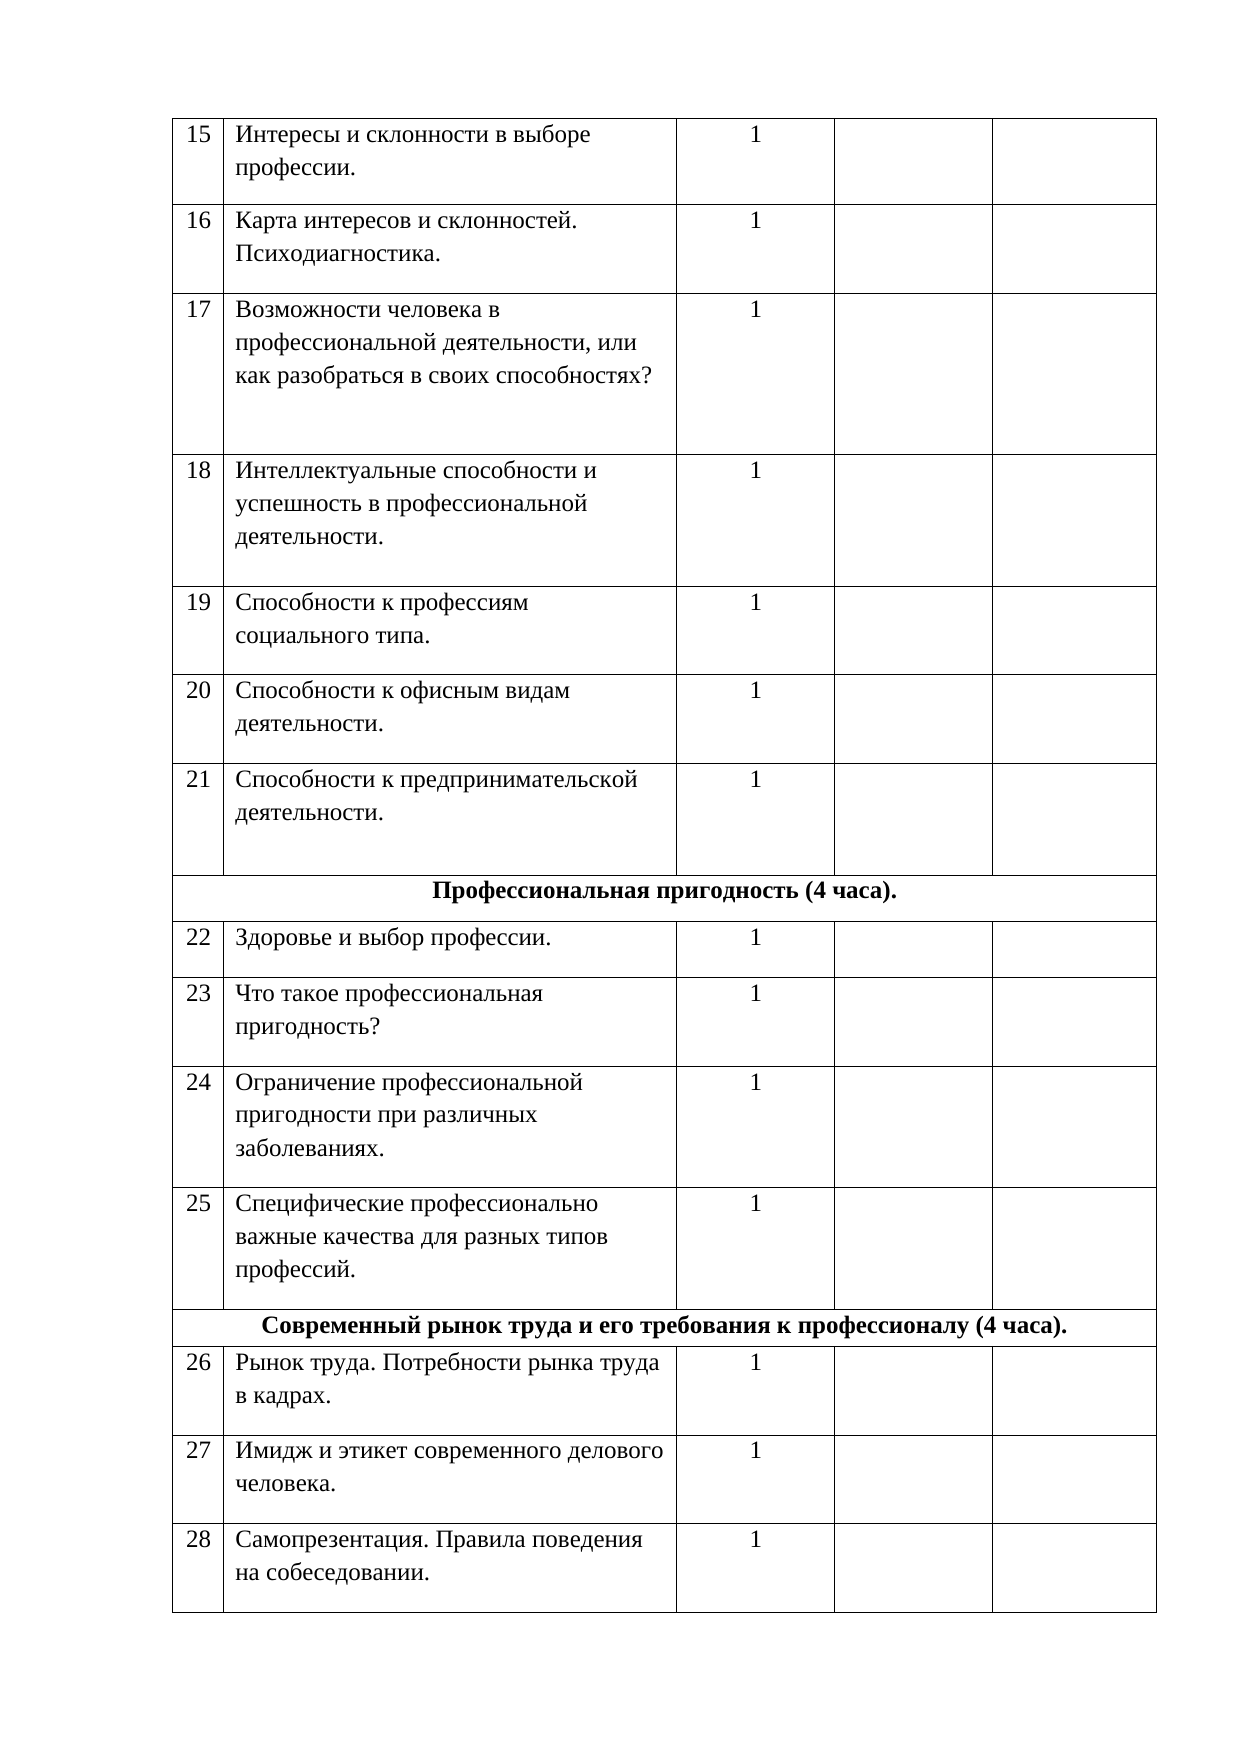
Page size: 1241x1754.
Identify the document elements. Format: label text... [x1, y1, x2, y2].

table_cell 19 [173, 587, 223, 674]
table_cell 22 [173, 922, 223, 977]
table_cell [993, 119, 1156, 204]
table_cell [835, 1524, 992, 1612]
table_cell [835, 1188, 992, 1309]
table_cell Возможности человека в профессиональной деятельности, или как разобраться в своих способностях? [224, 294, 676, 454]
table_cell [835, 675, 992, 763]
table_cell [993, 1067, 1156, 1187]
table_cell [993, 587, 1156, 674]
table_cell [993, 675, 1156, 763]
table_cell 1 [677, 119, 834, 204]
table_cell 20 [173, 675, 223, 763]
table_cell Здоровье и выбор профессии. [224, 922, 676, 977]
table_cell 15 [173, 119, 223, 204]
table_cell [835, 119, 992, 204]
table_cell [993, 764, 1156, 874]
table_cell 25 [173, 1188, 223, 1309]
table_cell [835, 978, 992, 1066]
table_cell Ограничение профессиональной пригодности при различных заболеваниях. [224, 1067, 676, 1187]
table_cell [993, 922, 1156, 977]
table_cell Специфические профессионально важные качества для разных типов профессий. [224, 1188, 676, 1309]
table_cell 1 [677, 978, 834, 1066]
table_cell 1 [677, 294, 834, 454]
table_cell 17 [173, 294, 223, 454]
table_cell Интересы и склонности в выборе профессии. [224, 119, 676, 204]
table_cell [835, 294, 992, 454]
table_cell 16 [173, 205, 223, 293]
table_cell 1 [677, 922, 834, 977]
table_cell 1 [677, 764, 834, 874]
table_cell [835, 205, 992, 293]
table_cell [993, 978, 1156, 1066]
table_cell [993, 1347, 1156, 1434]
table_cell [835, 1347, 992, 1434]
table_cell [993, 455, 1156, 586]
table_cell Карта интересов и склонностей. Психодиагностика. [224, 205, 676, 293]
table_cell [993, 1436, 1156, 1523]
table_cell 1 [677, 1347, 834, 1434]
table_cell 27 [173, 1436, 223, 1523]
table_cell Имидж и этикет современного делового человека. [224, 1436, 676, 1523]
table_cell [835, 1067, 992, 1187]
table_cell Современный рынок труда и его требования к профессионалу (4 часа). [173, 1310, 1156, 1346]
table_cell [835, 455, 992, 586]
table_cell Самопрезентация. Правила поведения на собеседовании. [224, 1524, 676, 1612]
table_cell [993, 205, 1156, 293]
table_cell [835, 587, 992, 674]
table_cell 1 [677, 1067, 834, 1187]
table_cell [993, 1524, 1156, 1612]
table_cell [835, 1436, 992, 1523]
table_cell Что такое профессиональная пригодность? [224, 978, 676, 1066]
table_cell Способности к профессиям социального типа. [224, 587, 676, 674]
table_cell Рынок труда. Потребности рынка труда в кадрах. [224, 1347, 676, 1434]
table_cell Способности к офисным видам деятельности. [224, 675, 676, 763]
table_cell 1 [677, 1436, 834, 1523]
table_cell [835, 922, 992, 977]
table_cell 23 [173, 978, 223, 1066]
table_cell 1 [677, 1524, 834, 1612]
table_cell 28 [173, 1524, 223, 1612]
table_cell Способности к предпринимательской деятельности. [224, 764, 676, 874]
table_cell [835, 764, 992, 874]
table_cell 18 [173, 455, 223, 586]
table_cell Интеллектуальные способности и успешность в профессиональной деятельности. [224, 455, 676, 586]
table_cell [993, 1188, 1156, 1309]
table_cell [993, 294, 1156, 454]
table_cell 21 [173, 764, 223, 874]
table_cell 1 [677, 1188, 834, 1309]
table_cell Профессиональная пригодность (4 часа). [173, 876, 1156, 921]
table_cell 1 [677, 587, 834, 674]
table_cell 1 [677, 675, 834, 763]
table_cell 1 [677, 205, 834, 293]
table_cell 1 [677, 455, 834, 586]
table_cell 24 [173, 1067, 223, 1187]
table_cell 26 [173, 1347, 223, 1434]
